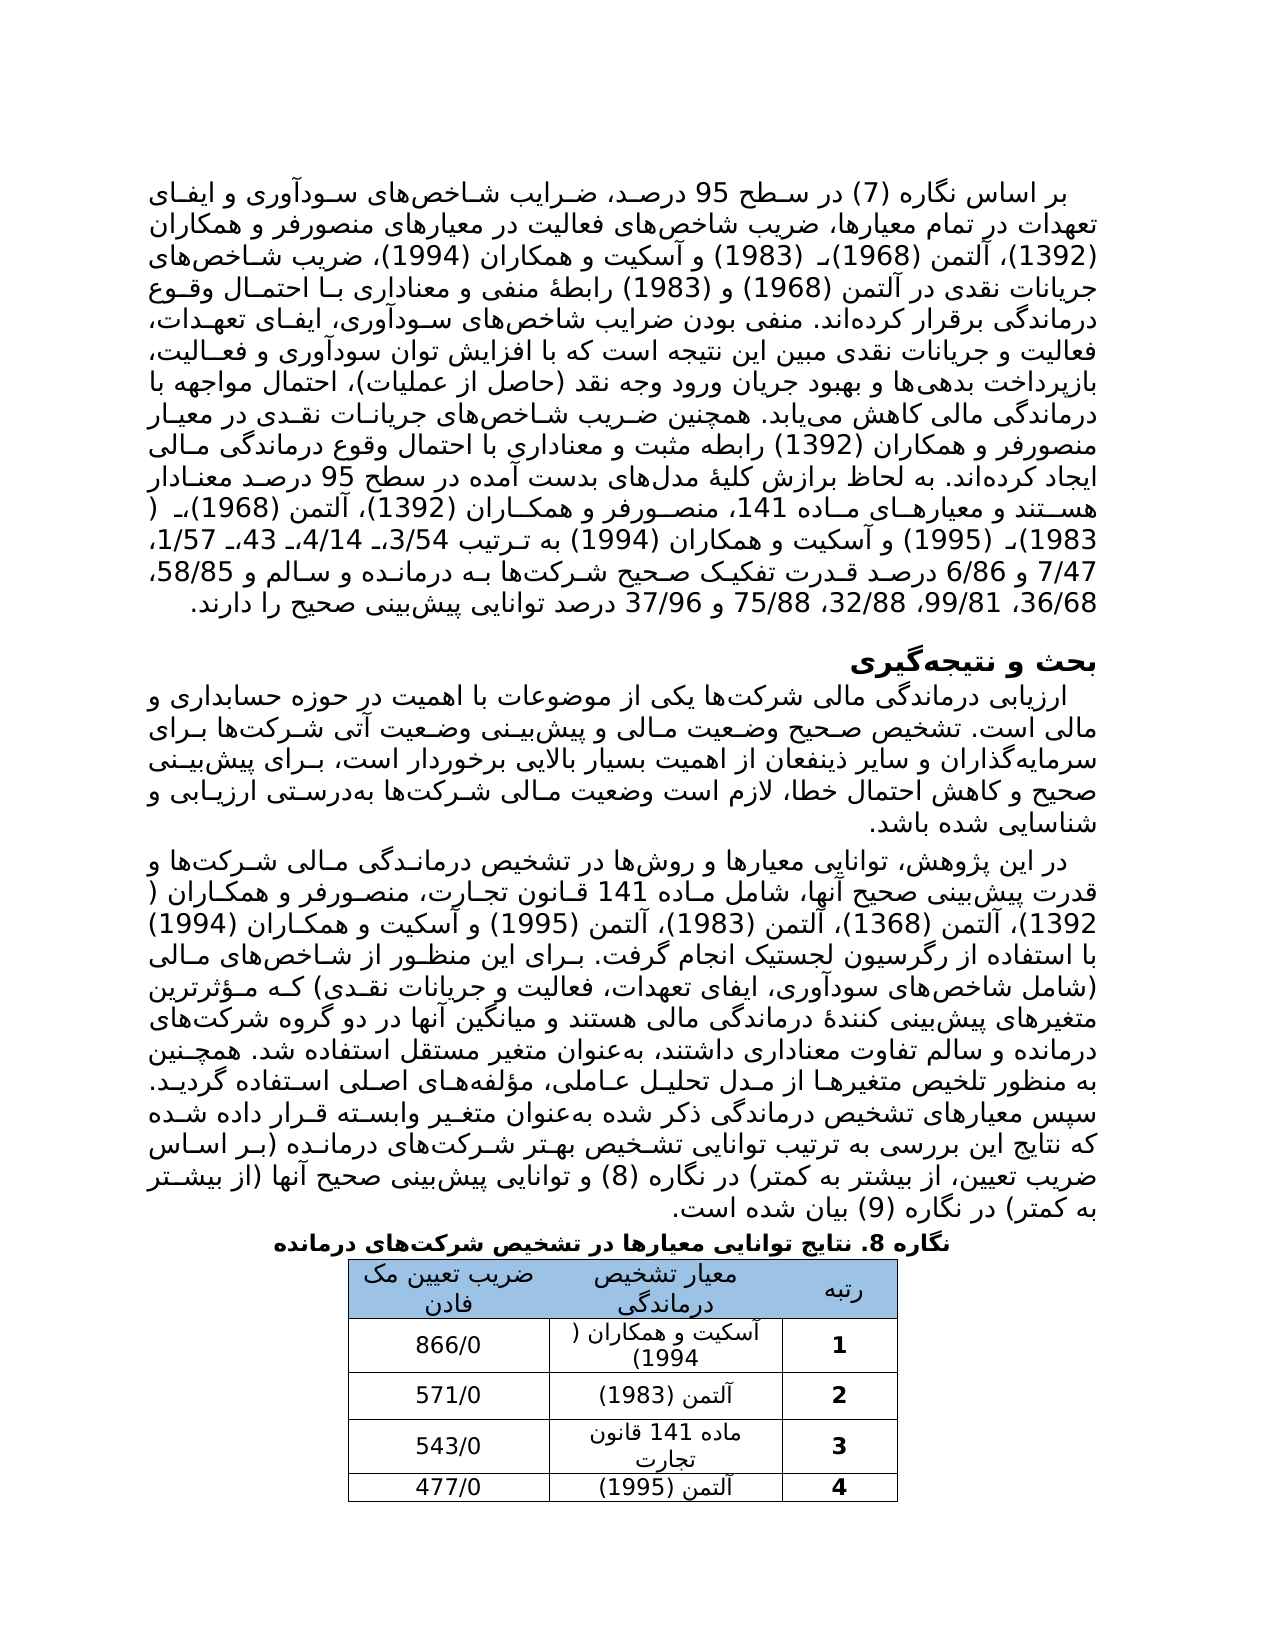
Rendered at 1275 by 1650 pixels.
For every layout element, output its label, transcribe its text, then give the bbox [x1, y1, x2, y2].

table_cell 4 [783, 1474, 897, 1501]
text بر اساس نگاره (7) در سطح 95 درصد، ضرایب شاخص‌های سودآوری و ایفای تعهدات در تمام معیارها، ضریب شاخص‌های فعالیت در معیارهای منصورفر و همکاران (1392)، آلتمن (1968)، (1983) و آسکیت و همکاران (1994)، ضریب شاخص‌های جریانات نقدی در آلتمن (1968) و (1983) رابطۀ منفی و معناداری با احتمال وقوع درماندگی برقرار کرده‌اند. منفی بودن ضرایب شاخص‌های سودآوری، ایفای تعهدات، فعالیت و جریانات نقدی مبین این نتیجه است که با افزایش توان سودآوری و فعالیت، بازپرداخت بدهی‌ها و بهبود جریان ورود وجه نقد (حاصل از عملیات)، احتمال مواجهه با درماندگی مالی کاهش می‌یابد. همچنین ضریب شاخص‌های جریانات نقدی در معیار منصورفر و همکاران (1392) رابطه مثبت و معناداری با احتمال وقوع درماندگی مالی ایجاد کرده‌اند. به لحاظ برازش کلیۀ مدل‌های بدست آمده در سطح 95 درصد معنادار هستند و معیارهای ماده 141، منصورفر و همکاران (1392)، آلتمن (1968)، (1983)، (1995) و آسکیت و همکاران (1994) به ترتیب 3/54، 4/14، 43، 1/57، 7/47 و 6/86 درصد قدرت تفکیک صحیح شرکت‌ها به درمانده و سالم و 58/85، 36/68، 99/81، 32/88، 75/88 و 37/96 درصد توانایی پیش‌بینی صحیح را دارند. [148, 177, 1098, 619]
table_cell آسکیت و همکاران (1994) [550, 1319, 782, 1372]
table_cell ماده 141 قانون تجارت [550, 1420, 782, 1473]
subtitle بحث و نتیجه‌گیری [148, 644, 1098, 678]
table_header ضریب تعیین مک فادن [349, 1260, 549, 1318]
table_cell 1 [783, 1319, 897, 1372]
table_cell 571/0 [349, 1373, 549, 1418]
text ارزیابی درماندگی مالی شرکت‌ها یکی از موضوعات با اهمیت در حوزه حسابداری و مالی است. تشخیص صحیح وضعیت مالی و پیش‌بینی وضعیت آتی شرکت‌ها برای سرمایه‌گذاران و سایر ذینفعان از اهمیت بسیار بالایی برخوردار است، برای پیش‌بینی صحیح و کاهش احتمال خطا، لازم است وضعیت مالی شرکت‌ها به‌درستی ارزیابی و شناسایی شده باشد. [148, 681, 1098, 838]
text نگاره 8. نتایج توانایی معیارها در تشخیص شرکت‌های درمانده [148, 1230, 1098, 1256]
table_cell 543/0 [349, 1420, 549, 1473]
table_cell 2 [783, 1373, 897, 1418]
table_header معیار تشخیص درماندگی [549, 1260, 782, 1318]
table_cell 866/0 [349, 1319, 549, 1372]
table_header رتبه [782, 1260, 897, 1318]
table_cell آلتمن (1995) [550, 1474, 782, 1501]
text در این پژوهش، توانایی معیارها و روش‌ها در تشخیص درماندگی مالی شرکت‌ها و قدرت پیش‌بینی صحیح آنها، شامل ماده 141 قانون تجارت، منصورفر و همکاران (1392)، آلتمن (1368)، آلتمن (1983)، آلتمن (1995) و آسکیت و همکاران (1994) با استفاده از رگرسیون لجستیک انجام گرفت. برای این منظور از شاخص‌های مالی (شامل شاخص‌های سودآوری، ایفای تعهدات، فعالیت و جریانات نقدی) که مؤثرترین متغیرهای پیش‌بینی کنندۀ درماندگی مالی هستند و میانگین آنها در دو گروه شرکت‌های درمانده و سالم تفاوت معناداری داشتند، به‌عنوان متغیر مستقل استفاده شد. همچنین به منظور تلخیص متغیرها از مدل تحلیل عاملی، مؤلفه‌های اصلی استفاده گردید. سپس معیارهای تشخیص درماندگی ذکر شده به‌عنوان متغیر وابسته قرار داده شده که نتایج این بررسی به ترتیب توانایی تشخیص بهتر شرکت‌های درمانده (بر اساس ضریب تعیین، از بیشتر به کمتر) در نگاره (8) و توانایی پیش‌بینی صحیح آنها (از بیشتر به کمتر) در نگاره (9) بیان شده است. [148, 845, 1098, 1223]
table_cell 477/0 [349, 1474, 549, 1501]
table_cell آلتمن (1983) [550, 1373, 782, 1418]
table_cell 3 [783, 1420, 897, 1473]
